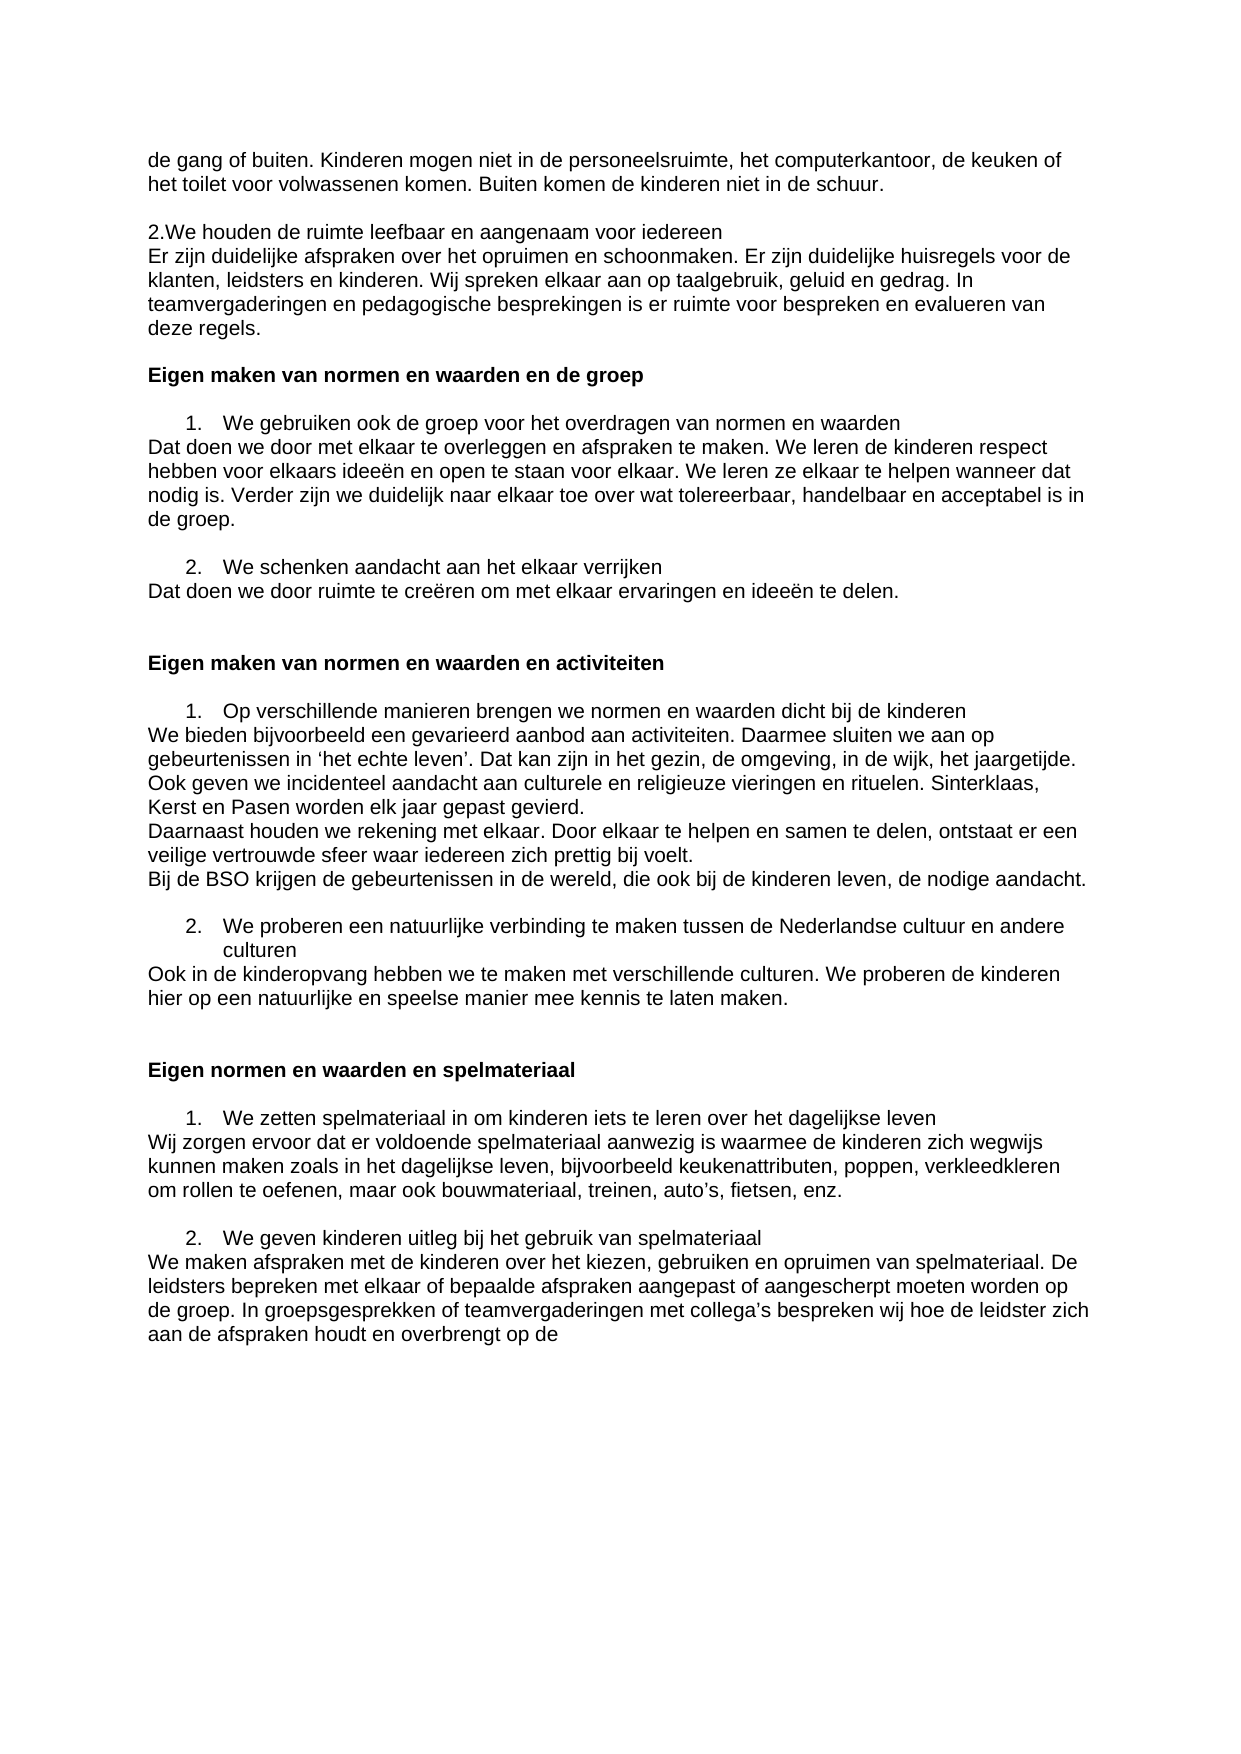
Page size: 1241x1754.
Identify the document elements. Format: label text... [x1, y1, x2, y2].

text Ook in de kinderopvang hebben we te maken met verschillende culturen. We proberen de kinderen hier op een natuurlijke en speelse manier mee kennis te laten maken. [148, 962, 1093, 1010]
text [148, 148, 1093, 196]
text Eigen maken van normen en waarden en de groep [148, 363, 1093, 387]
text Eigen maken van normen en waarden en activiteiten [148, 651, 1093, 675]
list Op verschillende manieren brengen we normen en waarden dicht bij de kinderen [185, 699, 1093, 723]
list We schenken aandacht aan het elkaar verrijken [185, 555, 1093, 579]
text Eigen normen en waarden en spelmateriaal [148, 1058, 1093, 1082]
text Er zijn duidelijke afspraken over het opruimen en schoonmaken. Er zijn duidelijke huisregels voor de klanten, leidsters en kinderen. Wij spreken elkaar aan op taalgebruik, geluid en gedrag. In teamvergaderingen en pedagogische besprekingen is er ruimte voor bespreken en evalueren van deze regels. [148, 243, 1093, 339]
list We proberen een natuurlijke verbinding te maken tussen de Nederlandse cultuur en andere culturen [185, 914, 1093, 962]
text Dat doen we door ruimte te creëren om met elkaar ervaringen en ideeën te delen. [148, 579, 1093, 603]
list We geven kinderen uitleg bij het gebruik van spelmateriaal [185, 1226, 1093, 1250]
list We gebruiken ook de groep voor het overdragen van normen en waarden [185, 411, 1093, 435]
text Daarnaast houden we rekening met elkaar. Door elkaar te helpen en samen te delen, ontstaat er een veilige vertrouwde sfeer waar iedereen zich prettig bij voelt. [148, 818, 1093, 866]
text Bij de BSO krijgen de gebeurtenissen in de wereld, die ook bij de kinderen leven, de nodige aandacht. [148, 866, 1093, 890]
text Wij zorgen ervoor dat er voldoende spelmateriaal aanwezig is waarmee de kinderen zich wegwijs kunnen maken zoals in het dagelijkse leven, bijvoorbeeld keukenattributen, poppen, verkleedkleren om rollen te oefenen, maar ook bouwmateriaal, treinen, auto’s, fietsen, enz. [148, 1130, 1093, 1202]
list We zetten spelmateriaal in om kinderen iets te leren over het dagelijkse leven [185, 1106, 1093, 1130]
text We bieden bijvoorbeeld een gevarieerd aanbod aan activiteiten. Daarmee sluiten we aan op gebeurtenissen in ‘het echte leven’. Dat kan zijn in het gezin, de omgeving, in de wijk, het jaargetijde. Ook geven we incidenteel aandacht aan culturele en religieuze vieringen en rituelen. Sinterklaas, Kerst en Pasen worden elk jaar gepast gevierd. [148, 723, 1093, 818]
text Dat doen we door met elkaar te overleggen en afspraken te maken. We leren de kinderen respect hebben voor elkaars ideeën en open te staan voor elkaar. We leren ze elkaar te helpen wanneer dat nodig is. Verder zijn we duidelijk naar elkaar toe over wat tolereerbaar, handelbaar en acceptabel is in de groep. [148, 435, 1093, 531]
text We maken afspraken met de kinderen over het kiezen, gebruiken en opruimen van spelmateriaal. De leidsters bepreken met elkaar of bepaalde afspraken aangepast of aangescherpt moeten worden op de groep. In groepsgesprekken of teamvergaderingen met collega’s bespreken wij hoe de leidster zich aan de afspraken houdt en overbrengt op de [148, 1250, 1093, 1346]
text 2.We houden de ruimte leefbaar en aangenaam voor iedereen [148, 219, 1093, 243]
